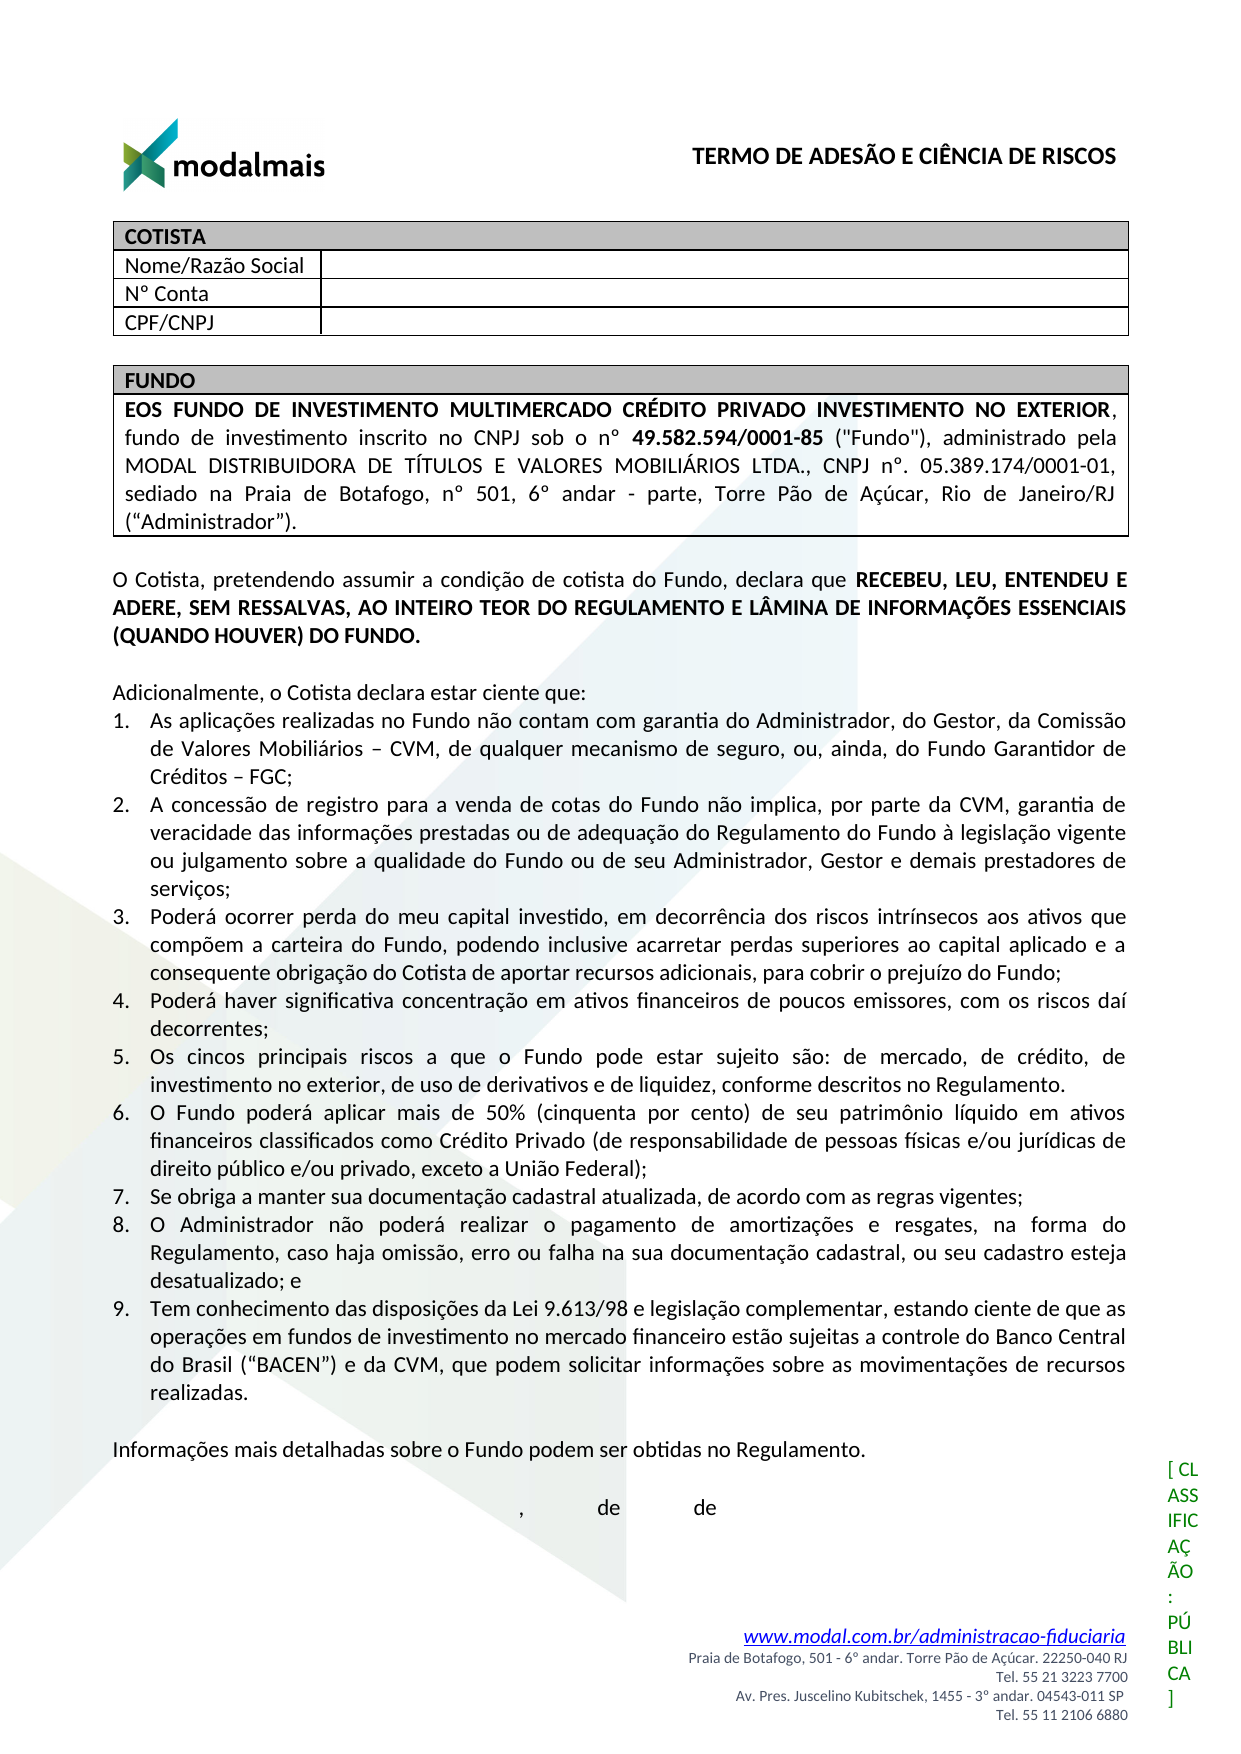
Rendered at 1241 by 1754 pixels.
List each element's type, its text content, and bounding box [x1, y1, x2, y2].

table_cell EOS FUNDO DE INVESTIMENTO MULTIMERCADO CRÉDITO PRIVADO INVESTIMENTO NO EXTERIOR, fundo de investimento inscrito no CNPJ sob o nº 49.582.594/0001-85 ("Fundo"), administrado pela MODAL DISTRIBUIDORA DE TÍTULOS E VALORES MOBILIÁRIOS LTDA., CNPJ nº. 05.389.174/0001-01, sediado na Praia de Botafogo, nº 501, 6º andar - parte, Torre Pão de Açúcar, Rio de Janeiro/RJ (“Administrador”). [114, 395, 1128, 535]
text 7. Se obriga a manter sua documentação cadastral atualizada, de acordo com as regras vigentes; [112, 1182, 1128, 1210]
text 8. O Administrador não poderá realizar o pagamento de amortizações e resgates, na forma do Regulamento, caso haja omissão, erro ou falha na sua documentação cadastral, ou seu cadastro esteja desatualizado; e [112, 1210, 1128, 1294]
text 3. Poderá ocorrer perda do meu capital investido, em decorrência dos riscos intrínsecos aos ativos que compõem a carteira do Fundo, podendo inclusive acarretar perdas superiores ao capital aplicado e a consequente obrigação do Cotista de aportar recursos adicionais, para cobrir o prejuízo do Fundo; [112, 902, 1128, 986]
text 4. Poderá haver significativa concentração em ativos financeiros de poucos emissores, com os riscos daí decorrentes; [112, 986, 1128, 1042]
picture [0, 87, 1139, 1754]
text 5. Os cincos principais riscos a que o Fundo pode estar sujeito são: de mercado, de crédito, de investimento no exterior, de uso de derivativos e de liquidez, conforme descritos no Regulamento. [112, 1042, 1128, 1098]
text 2. A concessão de registro para a venda de cotas do Fundo não implica, por parte da CVM, garantia de veracidade das informações prestadas ou de adequação do Regulamento do Fundo à legislação vigente ou julgamento sobre a qualidade do Fundo ou de seu Administrador, Gestor e demais prestadores de serviços; [112, 790, 1128, 902]
text , de de [112, 1492, 1128, 1521]
table_cell Nome/Razão Social [114, 251, 320, 278]
table_cell [322, 251, 1128, 278]
table_cell CPF/CNPJ [114, 308, 320, 334]
text 9. Tem conhecimento das disposições da Lei 9.613/98 e legislação complementar, estando ciente de que as operações em fundos de investimento no mercado financeiro estão sujeitas a controle do Banco Central do Brasil (“BACEN”) e da CVM, que podem solicitar informações sobre as movimentações de recursos realizadas. [112, 1294, 1128, 1407]
text Adicionalmente, o Cotista declara estar ciente que: [112, 678, 1128, 706]
table_cell [322, 279, 1128, 306]
table_header FUNDO [114, 366, 1128, 393]
text Informações mais detalhadas sobre o Fundo podem ser obtidas no Regulamento. [112, 1435, 1128, 1463]
text 6. O Fundo poderá aplicar mais de 50% (cinquenta por cento) de seu patrimônio líquido em ativos financeiros classificados como Crédito Privado (de responsabilidade de pessoas físicas e/ou jurídicas de direito público e/ou privado, exceto a União Federal); [112, 1098, 1128, 1182]
table_cell Nº Conta [114, 279, 320, 306]
text O Cotista, pretendendo assumir a condição de cotista do Fundo, declara que RECEBEU, LEU, ENTENDEU E ADERE, SEM RESSALVAS, AO INTEIRO TEOR DO REGULAMENTO E LÂMINA DE INFORMAÇÕES ESSENCIAIS (QUANDO HOUVER) DO FUNDO. [112, 565, 1128, 649]
table_cell [322, 308, 1128, 334]
table_header COTISTA [114, 222, 1128, 249]
text 1. As aplicações realizadas no Fundo não contam com garantia do Administrador, do Gestor, da Comissão de Valores Mobiliários – CVM, de qualquer mecanismo de seguro, ou, ainda, do Fundo Garantidor de Créditos – FGC; [112, 706, 1128, 790]
